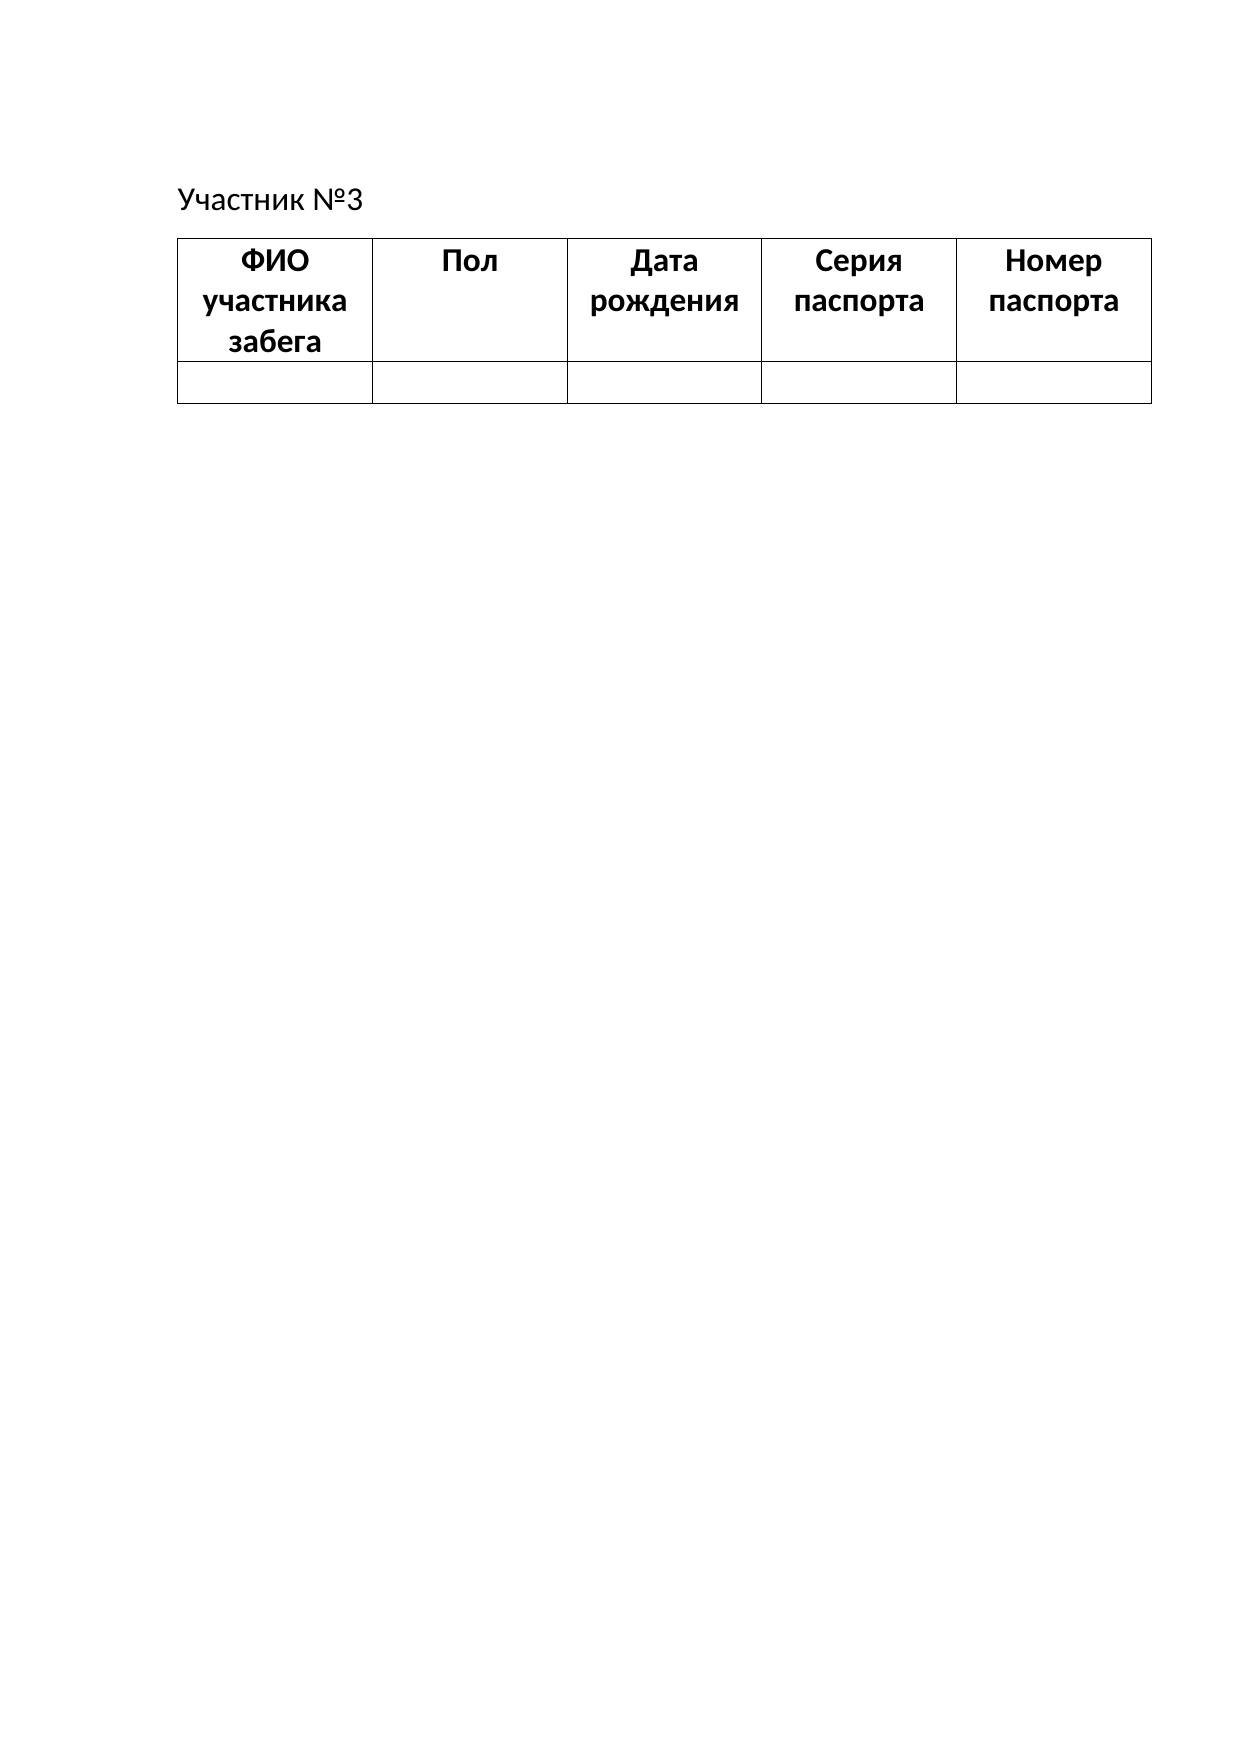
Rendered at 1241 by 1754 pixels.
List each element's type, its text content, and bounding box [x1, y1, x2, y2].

table_cell [373, 362, 567, 403]
table_cell [762, 362, 956, 403]
table_header ФИО участника забега [178, 239, 372, 361]
text Участник №3 [177, 178, 1152, 219]
table_header Серия паспорта [762, 239, 956, 361]
table_cell [178, 362, 372, 403]
table_header Дата рождения [568, 239, 761, 361]
table_header Номер паспорта [957, 239, 1151, 361]
table_cell [957, 362, 1151, 403]
table_cell [568, 362, 761, 403]
table_header Пол [373, 239, 567, 361]
